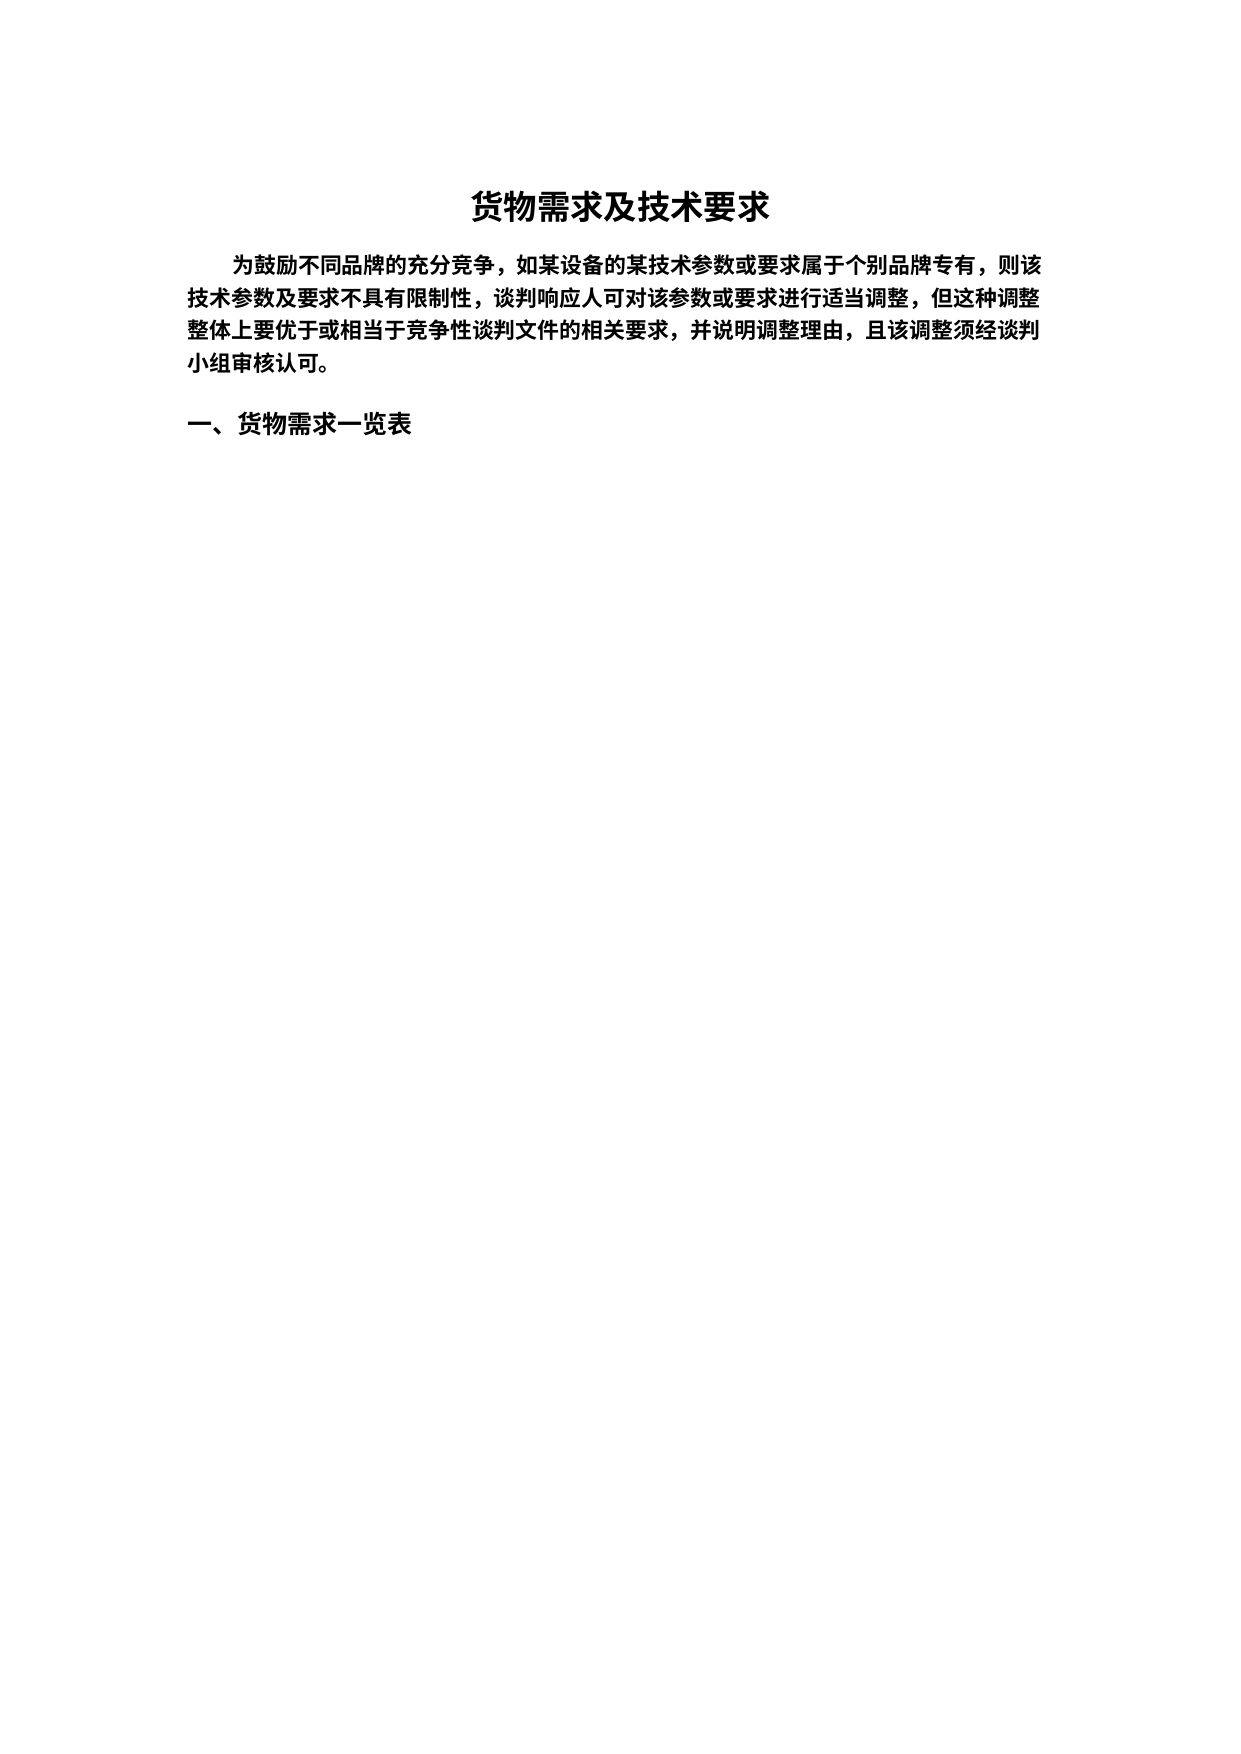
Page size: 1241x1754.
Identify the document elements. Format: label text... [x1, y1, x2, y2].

list 一、货物需求一览表 [187, 390, 1053, 455]
text 为鼓励不同品牌的充分竞争，如某设备的某技术参数或要求属于个别品牌专有，则该技术参数及要求不具有限制性，谈判响应人可对该参数或要求进行适当调整，但这种调整整体上要优于或相当于竞争性谈判文件的相关要求，并说明调整理由，且该调整须经谈判小组审核认可。 [187, 248, 1053, 378]
subtitle 货物需求及技术要求 [187, 172, 1053, 237]
